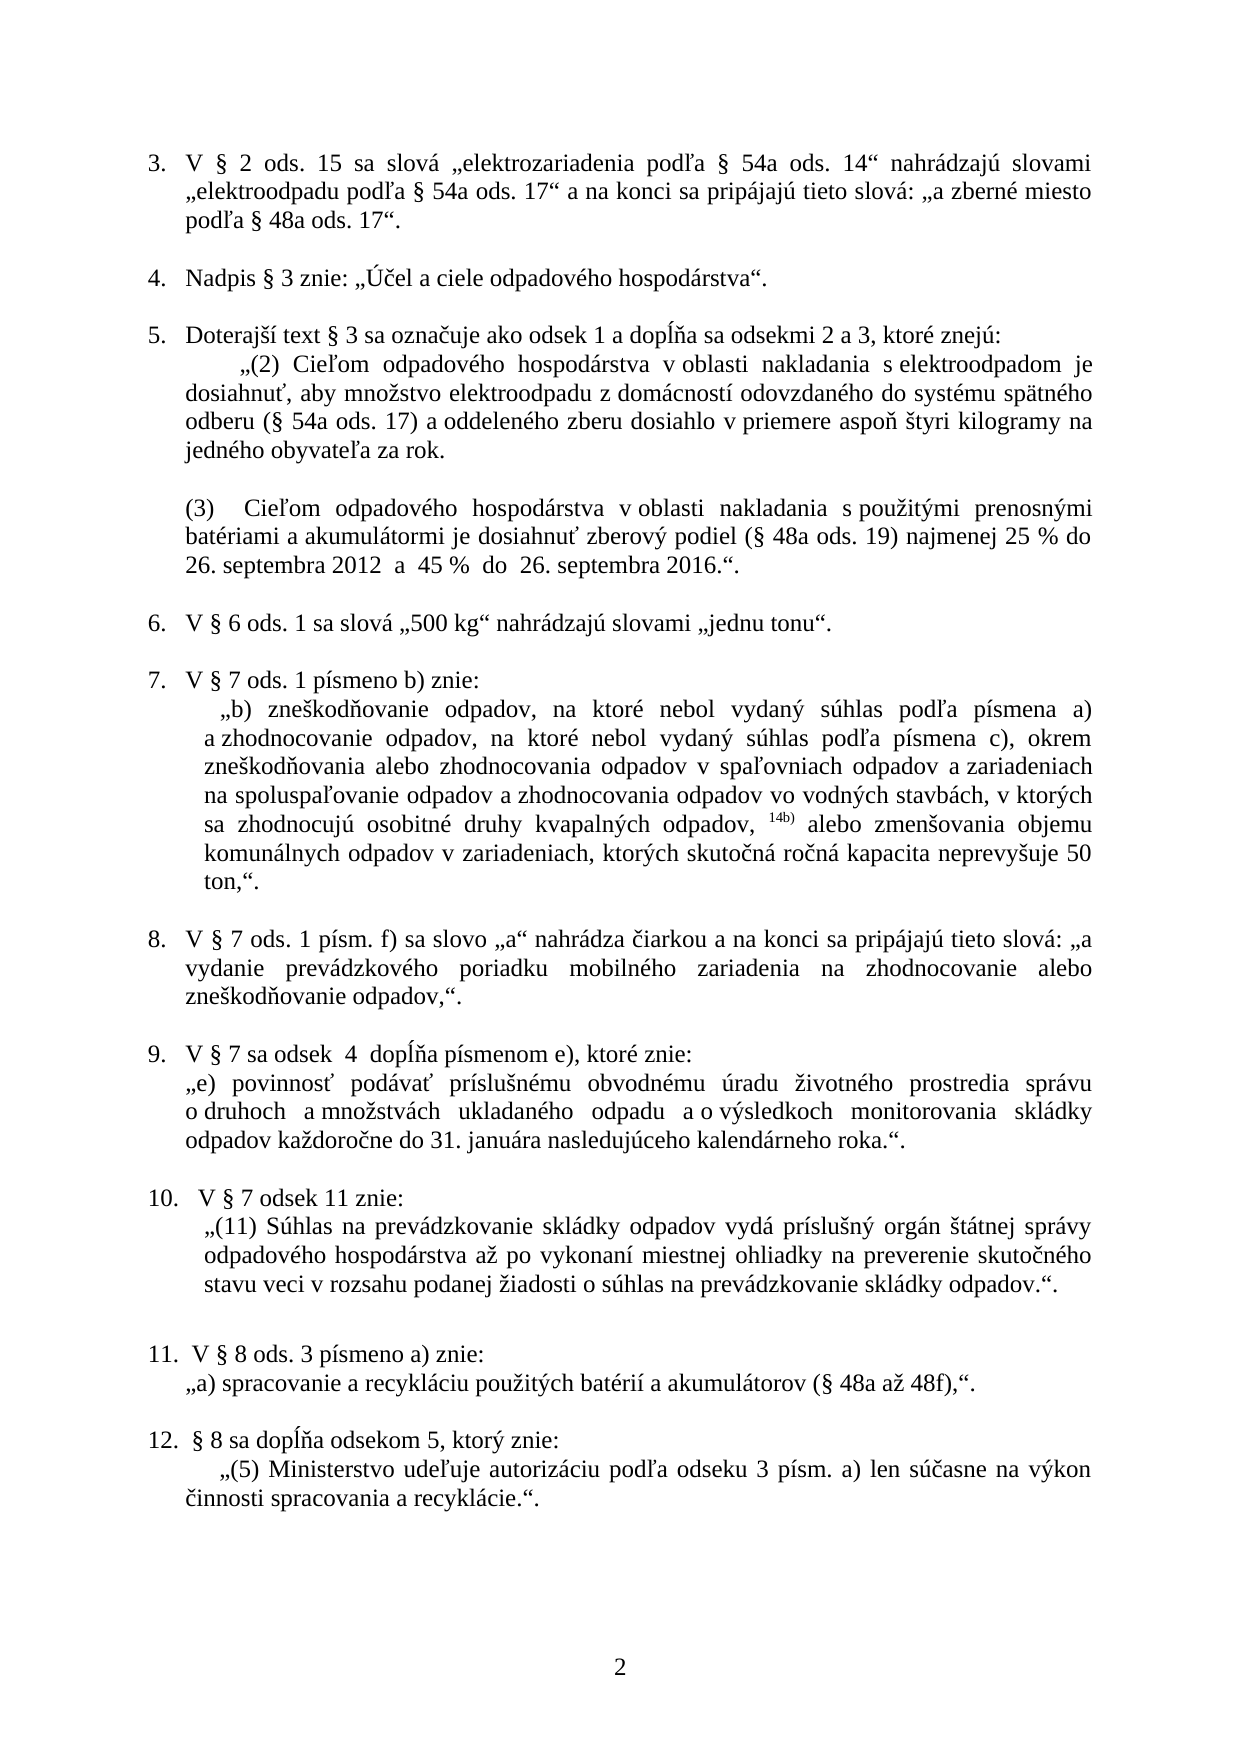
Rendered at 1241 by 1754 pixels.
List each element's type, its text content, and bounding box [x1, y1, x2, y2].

list V § 6 ods. 1 sa slová „500 kg“ nahrádzajú slovami „jednu tonu“. [148, 608, 1093, 636]
list Doterajší text § 3 sa označuje ako odsek 1 a dopĺňa sa odsekmi 3, ktoré znejú: [148, 320, 1093, 349]
text „b) zneškodňovanie odpadov, na ktoré nebol vydaný súhlas podľa písmena a) a zhodnocovanie odpadov, na ktoré nebol vydaný súhlas podľa písmena c), okrem zneškodňovania alebo zhodnocovania odpadov v spaľovniach odpadov a zariadeniach na spoluspaľovanie odpadov a zhodnocovania odpadov vo vodných stavbách, v ktorých sa zhodnocujú osobitné druhy kvapalných odpadov, 14b) alebo zmenšovania objemu komunálnych odpadov v zariadeniach, ktorých skutočná ročná kapacita neprevyšuje 50 ton,“. [204, 694, 1093, 895]
text „e) povinnosť podávať príslušnému obvodnému úradu životného prostredia správu o druhoch a množstvách ukladaného odpadu a o výsledkoch monitorovania skládky odpadov každoročne do 31. januára nasledujúceho kalendárneho roka.“. [148, 1068, 1093, 1154]
list V § 2 ods. 15 sa slová „elektrozariadenia podľa § 54a ods. 14“ nahrádzajú slovami „elektroodpadu podľa § 54a ods. 17“ a na konci sa pripájajú tieto slová: „a zberné miesto podľa § 48a ods. 17“. [148, 148, 1093, 234]
text „(5) Ministerstvo udeľuje autorizáciu podľa odseku 3 písm. a) len súčasne na výkon činnosti spracovania a recyklácie.“. [148, 1454, 1093, 1511]
text „(2) Cieľom odpadového hospodárstva v oblasti nakladania s elektroodpadom je dosiahnuť, aby množstvo elektroodpadu z domácností odovzdaného do systému spätného odberu (§ 54a ods. 17) a oddeleného zberu dosiahlo v priemere aspoň štyri kilogramy na jedného obyvateľa za rok. [148, 349, 1093, 464]
list Nadpis § 3 znie: „Účel a ciele odpadového hospodárstva“. [148, 263, 1093, 291]
text 10. V § 7 odsek 11 znie: [148, 1183, 1093, 1211]
text (3) Cieľom odpadového hospodárstva v oblasti nakladania s použitými prenosnými batériami a akumulátormi je dosiahnuť zberový podiel (§ 48a ods. 19) najmenej 25 % do 26. septembra 2012 a 45 % do 26. septembra 2016.“. [185, 493, 1093, 579]
text „a) spracovanie a recykláciu použitých batérií a akumulátorov (§ 48a až ),“. [185, 1368, 1093, 1396]
list V § 7 ods. 1 písm. f) sa slovo „a“ nahrádza čiarkou a na konci sa pripájajú tieto slová: „a vydanie prevádzkového poriadku mobilného zariadenia na zhodnocovanie alebo zneškodňovanie odpadov,“. [148, 924, 1093, 1010]
text 11. V § 8 ods. 3 písmeno a) znie: [148, 1339, 1093, 1368]
list V § 7 ods. 1 písmeno b) znie: [148, 665, 1093, 694]
text „(11) Súhlas na prevádzkovanie skládky odpadov vydá príslušný orgán štátnej správy odpadového hospodárstva až po vykonaní miestnej ohliadky na preverenie skutočného stavu veci v rozsahu podanej žiadosti o súhlas na prevádzkovanie skládky odpadov.“. [148, 1211, 1093, 1298]
text 12. § 8 sa dopĺňa odsekom 5, ktorý znie: [148, 1425, 1093, 1454]
text 9. V § 7 sa odsek 4 dopĺňa písmenom e), ktoré znie: [148, 1039, 1093, 1068]
